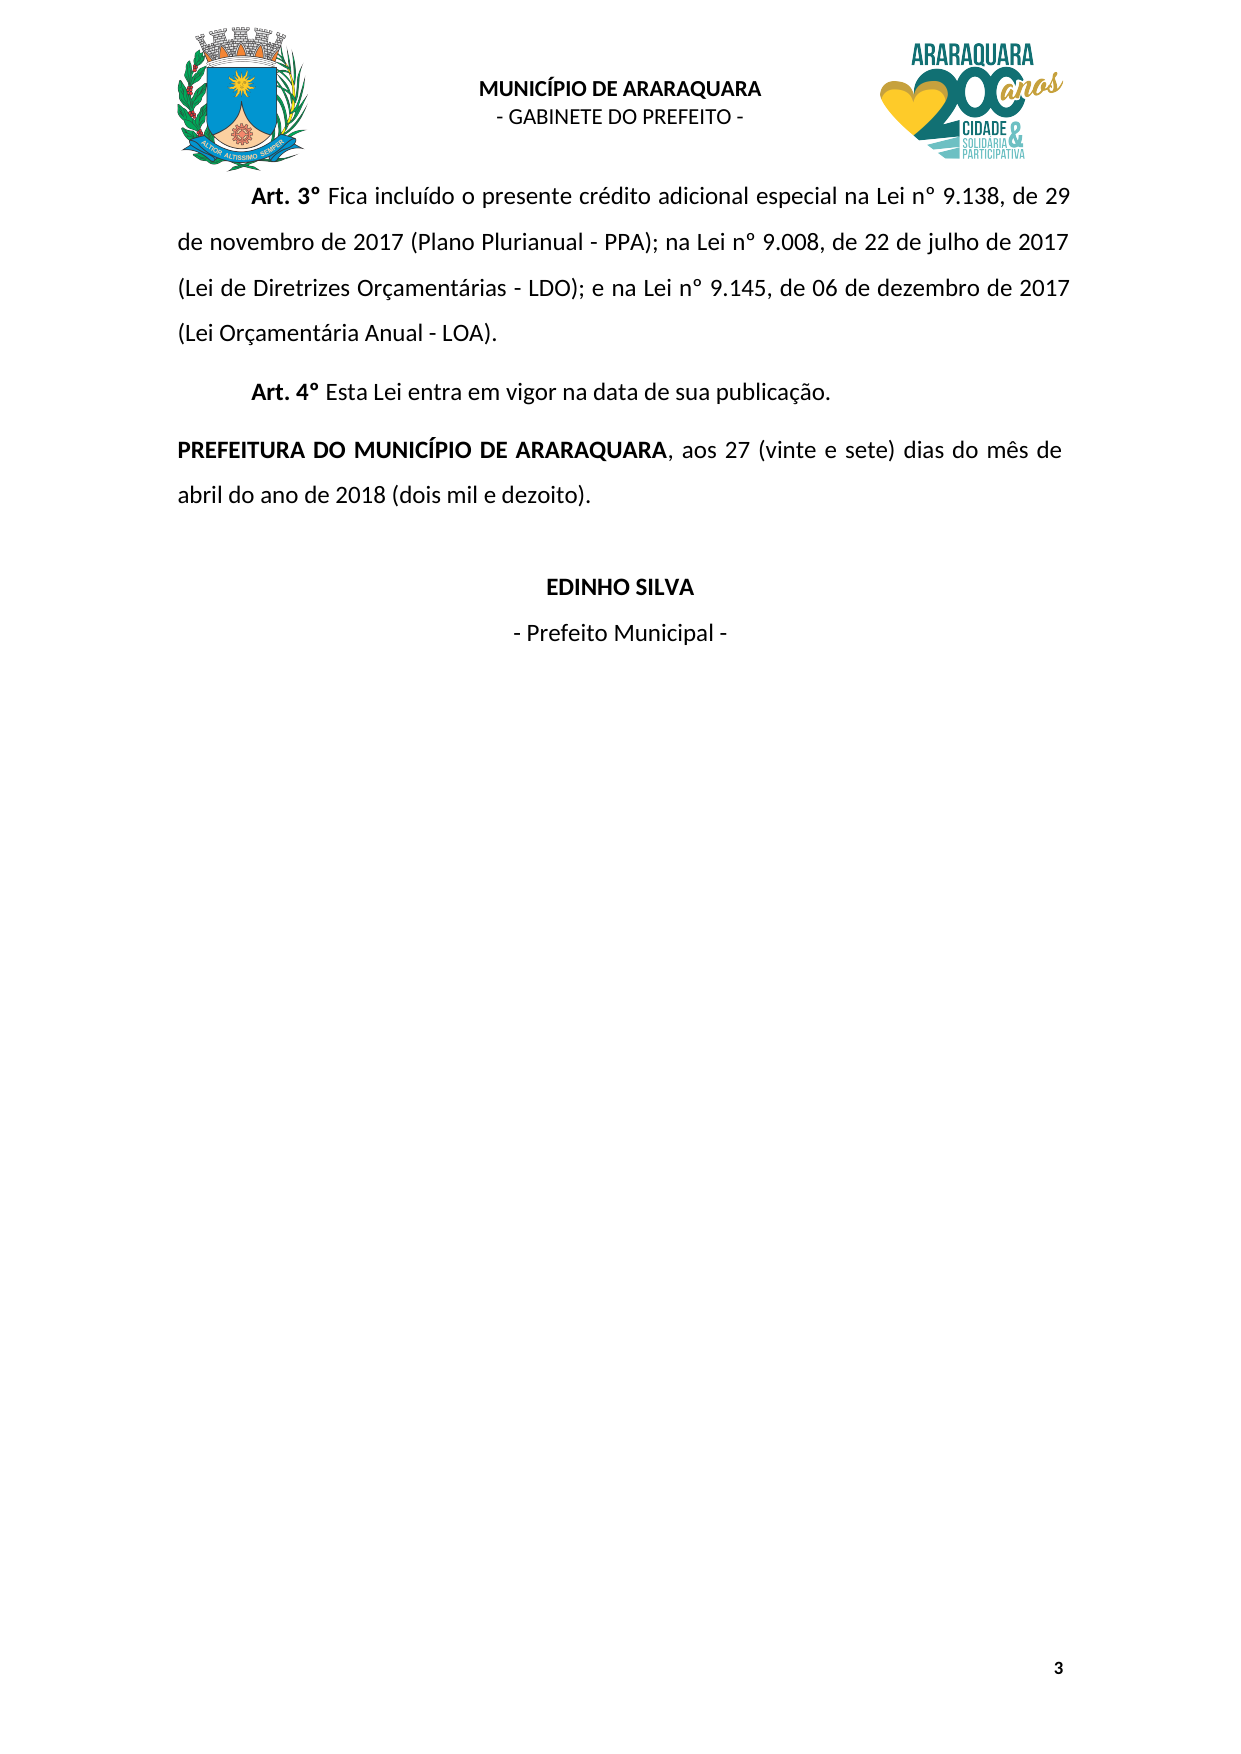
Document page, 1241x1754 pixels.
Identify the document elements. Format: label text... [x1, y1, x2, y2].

text Art. 3º Fica incluído o presente crédito adicional especial na Lei nº 9.138, de 29 de novembro de 2017 (Plano Plurianual - PPA); na Lei nº 9.008, de 22 de julho de 2017 (Lei de Diretrizes Orçamentárias - LDO); e na Lei nº 9.145, de 06 de dezembro de 2017 (Lei Orçamentária Anual - LOA). [177, 180, 1071, 348]
text PREFEITURA DO MUNICÍPIO DE ARARAQUARA, aos 27 (vinte e sete) dias do mês de abril do ano de 2018 (dois mil e dezoito). [177, 434, 1063, 510]
picture [880, 43, 1064, 159]
picture [177, 27, 309, 172]
text EDINHO SILVA [177, 571, 1063, 602]
text Art. 4º Esta Lei entra em vigor na data de sua publicação. [177, 376, 1063, 406]
text - Prefeito Municipal - [177, 617, 1063, 647]
